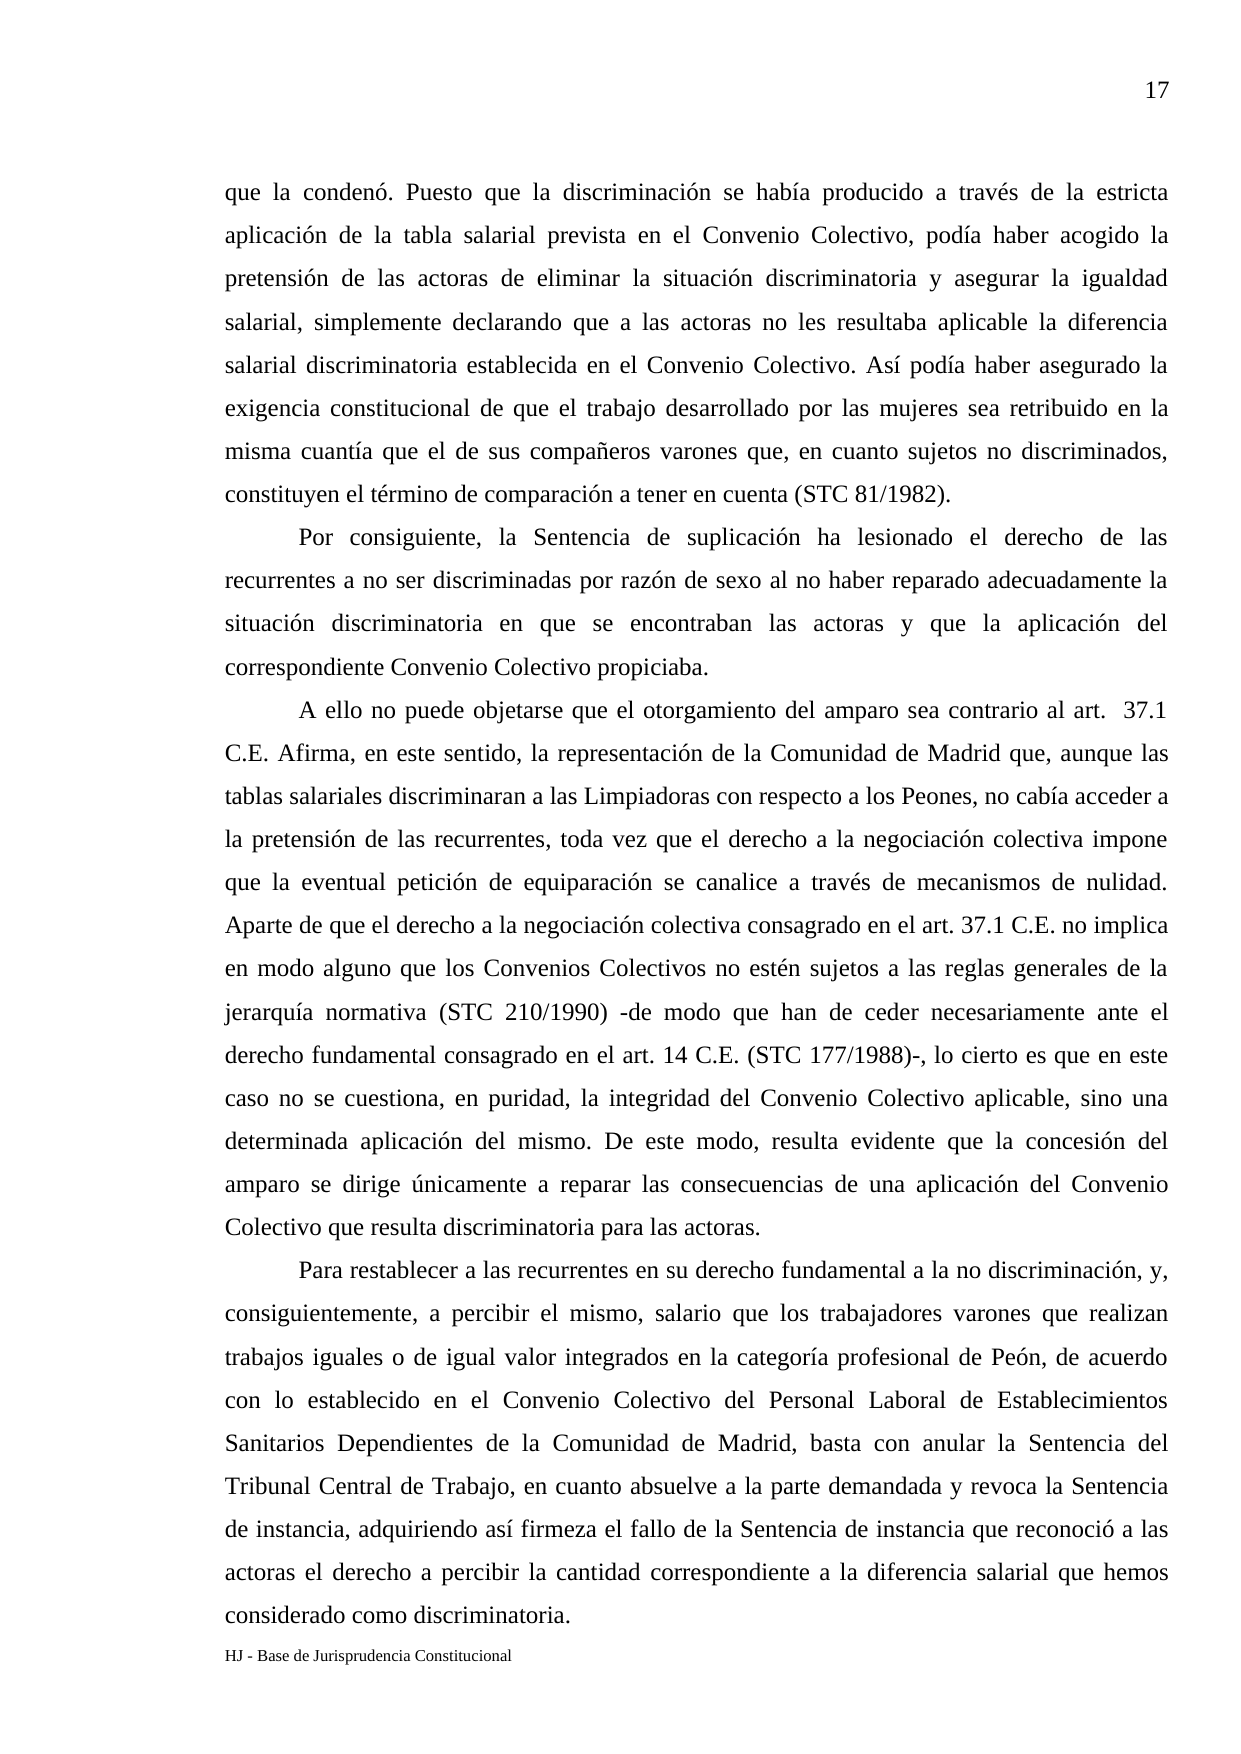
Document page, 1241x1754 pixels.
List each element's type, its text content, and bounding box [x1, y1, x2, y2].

text Para restablecer a las recurrentes en su derecho fundamental a la no discriminación, y, consiguientemente, a percibir el mismo, salario que los trabajadores varones que realizan trabajos iguales o de igual valor integrados en la categoría profesional de Peón, de acuerdo con lo establecido en el Convenio Colectivo del Personal Laboral de Establecimientos Sanitarios Dependientes de la Comunidad de Madrid, basta con anular la Sentencia del Tribunal Central de Trabajo, en cuanto absuelve a la parte demandada y revoca la Sentencia de instancia, adquiriendo así firmeza el fallo de la Sentencia de instancia que reconoció a las actoras el derecho a percibir la cantidad correspondiente a la diferencia salarial que hemos considerado como discriminatoria. [224, 1255, 1169, 1629]
text A ello no puede objetarse que el otorgamiento del amparo sea contrario al art. 37.1 C.E. Afirma, en este sentido, la representación de la Comunidad de Madrid que, aunque las tablas salariales discriminaran a las Limpiadoras con respecto a los Peones, no cabía acceder a la pretensión de las recurrentes, toda vez que el derecho a la negociación colectiva impone que la eventual petición de equiparación se canalice a través de mecanismos de nulidad. Aparte de que el derecho a la negociación colectiva consagrado en el art. 37.1 C.E. no implica en modo alguno que los Convenios Colectivos no estén sujetos a las reglas generales de la jerarquía normativa (STC 210/1990) -de modo que han de ceder necesariamente ante el derecho fundamental consagrado en el art. 14 C.E. (STC 177/1988)-, lo cierto es que en este caso no se cuestiona, en puridad, la integridad del Convenio Colectivo aplicable, sino una determinada aplicación del mismo. De este modo, resulta evidente que la concesión del amparo se dirige únicamente a reparar las consecuencias de una aplicación del Convenio Colectivo que resulta discriminatoria para las actoras. [224, 695, 1169, 1241]
text Por consiguiente, la Sentencia de suplicación ha lesionado el derecho de las recurrentes a no ser discriminadas por razón de sexo al no haber reparado adecuadamente la situación discriminatoria en que se encontraban las actoras y que la aplicación del correspondiente Convenio Colectivo propiciaba. [224, 522, 1169, 680]
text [224, 177, 1169, 508]
